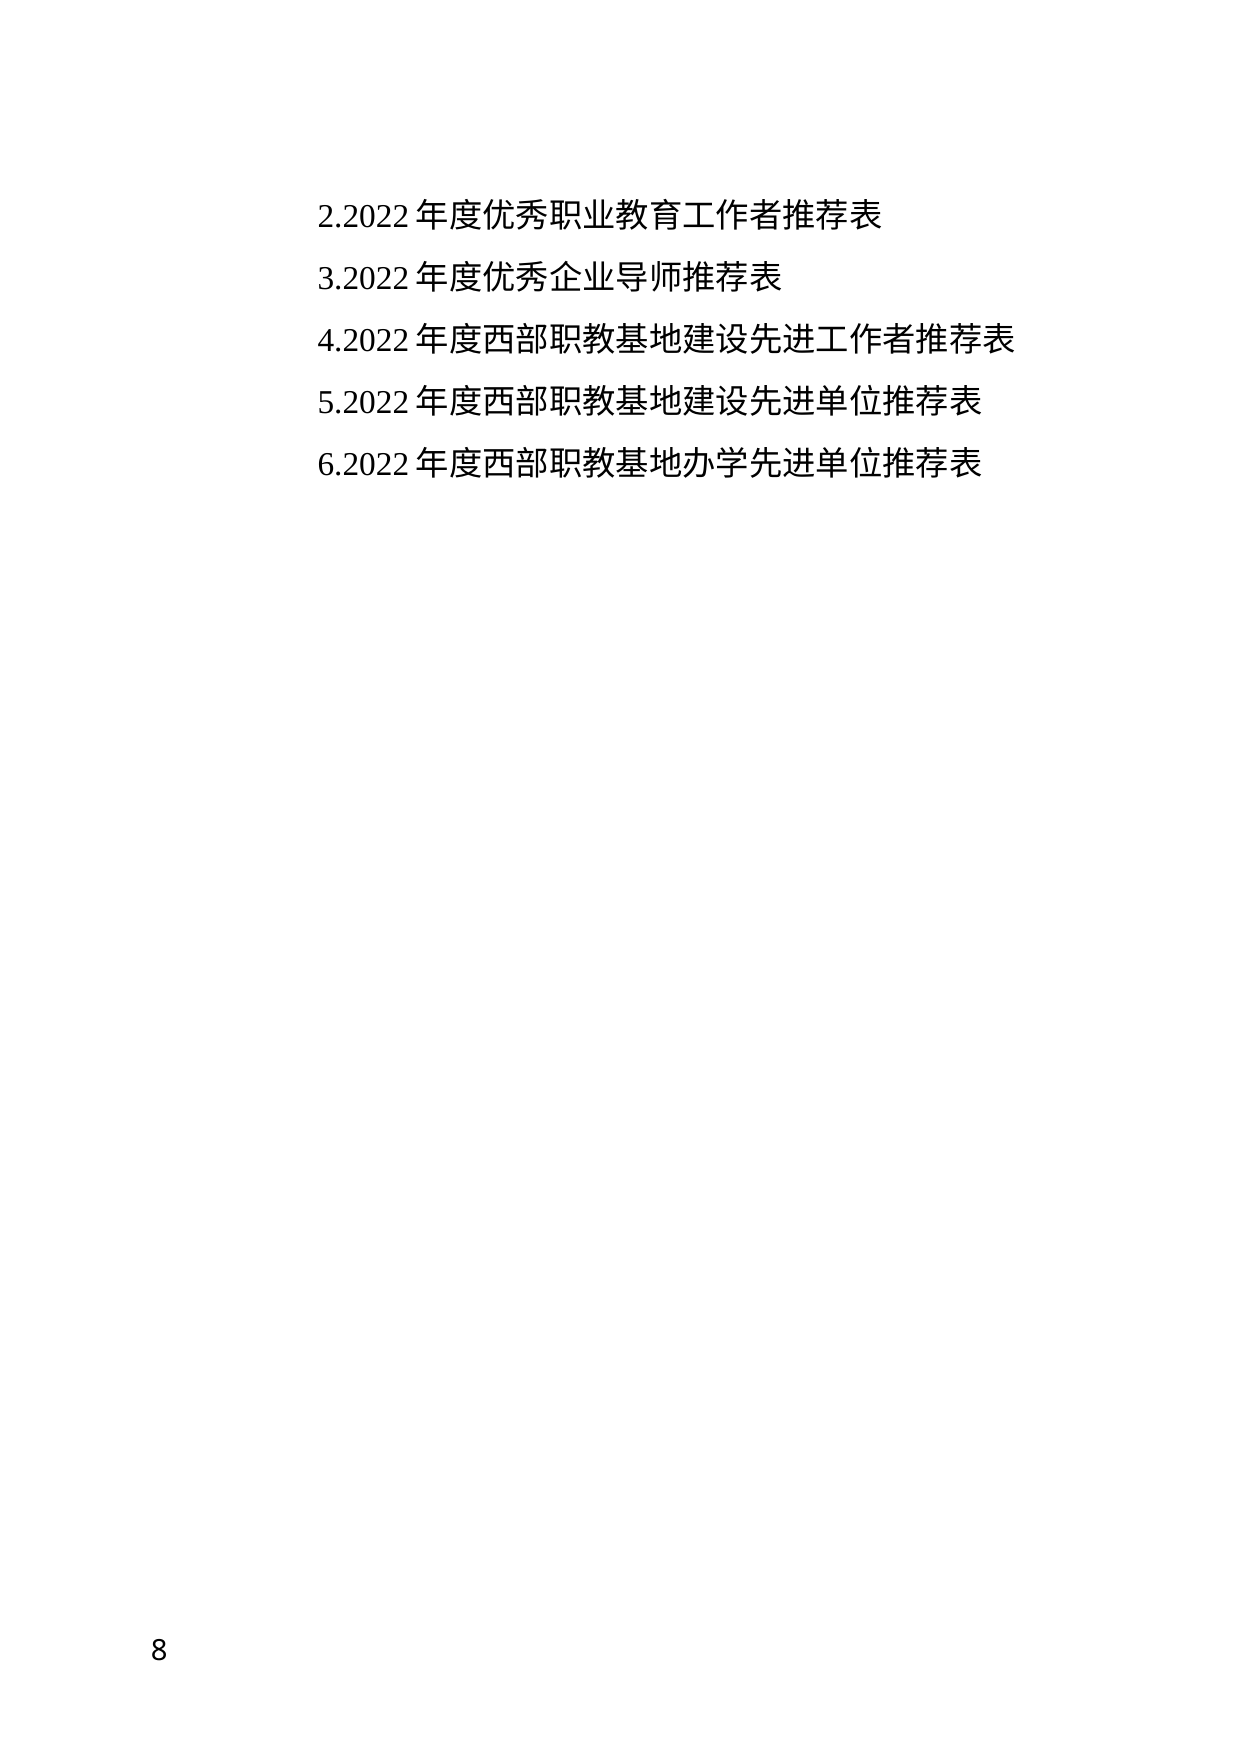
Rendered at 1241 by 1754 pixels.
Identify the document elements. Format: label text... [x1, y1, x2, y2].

text 4.2022年度西部职教基地建设先进工作者推荐表 [151, 302, 1089, 364]
text 6.2022年度西部职教基地办学先进单位推荐表 [151, 426, 1089, 488]
text 5.2022年度西部职教基地建设先进单位推荐表 [151, 364, 1089, 426]
text 2.2022年度优秀职业教育工作者推荐表 [151, 178, 1089, 240]
text 3.2022年度优秀企业导师推荐表 [151, 240, 1089, 302]
